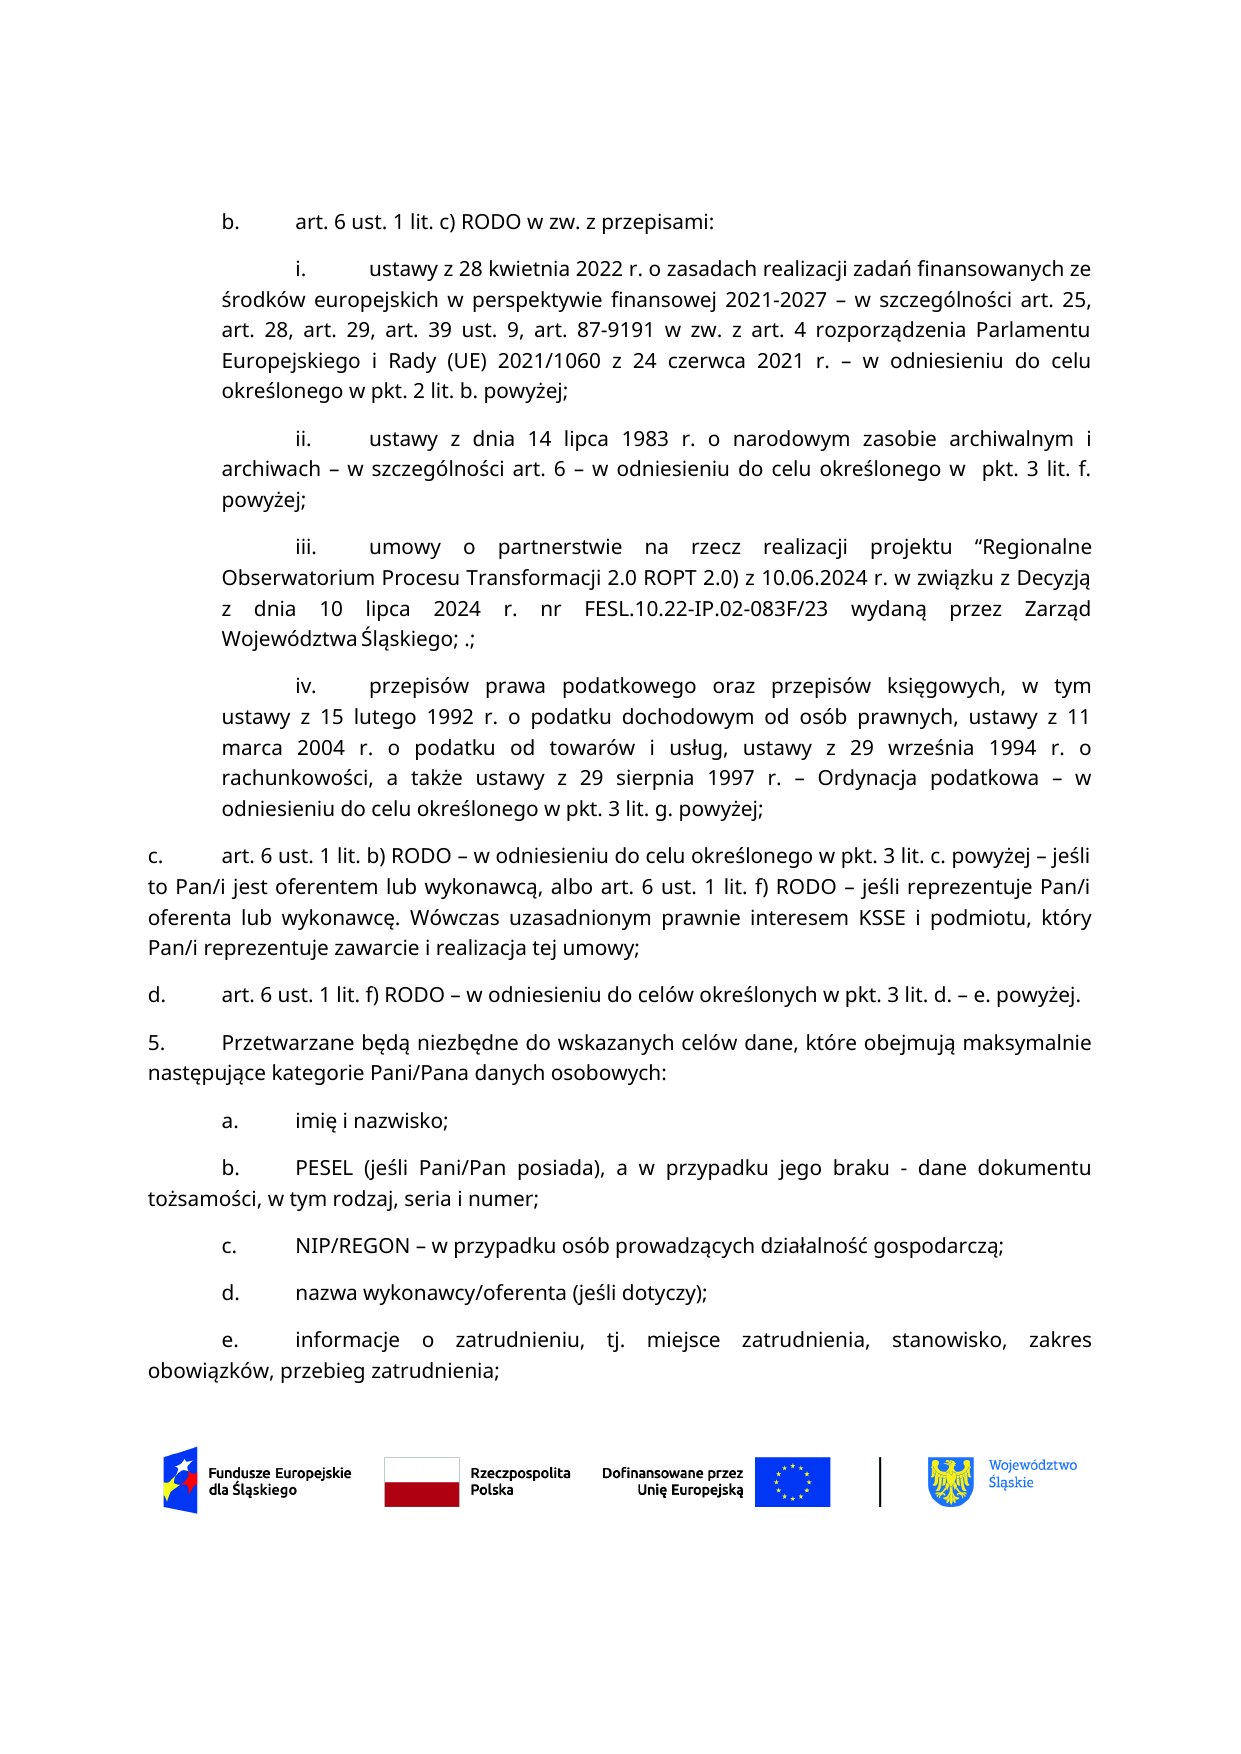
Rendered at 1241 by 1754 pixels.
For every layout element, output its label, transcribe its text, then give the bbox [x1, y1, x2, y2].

text c. art. 6 ust. 1 lit. b) RODO – w odniesieniu do celu określonego w pkt. 3 lit. c. powyżej – jeśli to Pan/i jest oferentem lub wykonawcą, albo art. 6 ust. 1 lit. f) RODO – jeśli reprezentuje Pan/i oferenta lub wykonawcę. Wówczas uzasadnionym prawnie interesem KSSE i podmiotu, który Pan/i reprezentuje zawarcie i realizacja tej umowy; [148, 841, 1093, 962]
picture [147, 1430, 1093, 1530]
text a. imię i nazwisko; [148, 1106, 1093, 1134]
text iv. przepisów prawa podatkowego oraz przepisów księgowych, w tym ustawy z 15 lutego 1992 r. o podatku dochodowym od osób prawnych, ustawy z 11 marca 2004 r. o podatku od towarów i usług, ustawy z 29 września 1994 r. o rachunkowości, a także ustawy z 29 sierpnia 1997 r. – Ordynacja podatkowa – w odniesieniu do celu określonego w pkt. 3 lit. g. powyżej; [221, 672, 1093, 822]
text d. nazwa wykonawcy/oferenta (jeśli dotyczy); [148, 1278, 1093, 1307]
text 5. Przetwarzane będą niezbędne do wskazanych celów dane, które obejmują maksymalnie następujące kategorie Pani/Pana danych osobowych: [148, 1028, 1093, 1087]
text b. PESEL (jeśli Pani/Pan posiada), a w przypadku jego braku - dane dokumentu tożsamości, w tym rodzaj, seria i numer; [148, 1153, 1093, 1212]
text d. art. 6 ust. 1 lit. f) RODO – w odniesieniu do celów określonych w pkt. 3 lit. d. – e. powyżej. [148, 981, 1093, 1009]
text e. informacje o zatrudnieniu, tj. miejsce zatrudnienia, stanowisko, zakres obowiązków, przebieg zatrudnienia; [148, 1326, 1093, 1384]
text b. art. 6 ust. 1 lit. c) RODO w zw. z przepisami: [148, 207, 1093, 235]
text i. ustawy z 28 kwietnia 2022 r. o zasadach realizacji zadań finansowanych ze środków europejskich w perspektywie finansowej 2021-2027 – w szczególności art. 25, art. 28, art. 29, art. 39 ust. 9, art. 87-9191 w zw. z art. 4 rozporządzenia Parlamentu Europejskiego i Rady (UE) 2021/1060 z 24 czerwca 2021 r. – w odniesieniu do celu określonego w pkt. 2 lit. b. powyżej; [221, 254, 1093, 405]
text c. NIP/REGON – w przypadku osób prowadzących działalność gospodarczą; [148, 1231, 1093, 1259]
text ii. ustawy z dnia 14 lipca 1983 r. o narodowym zasobie archiwalnym i archiwach – w szczególności art. 6 – w odniesieniu do celu określonego w pkt. 3 lit. f. powyżej; [221, 424, 1093, 513]
text iii. umowy o partnerstwie na rzecz realizacji projektu “Regionalne Obserwatorium Procesu Transformacji 2.0 ROPT 2.0) z 10.06.2024 r. w związku z Decyzją z dnia 10 lipca 2024 r. nr FESL.10.22-IP.02-083F/23 wydaną przez Zarząd Województwa Śląskiego; .; [221, 532, 1093, 653]
